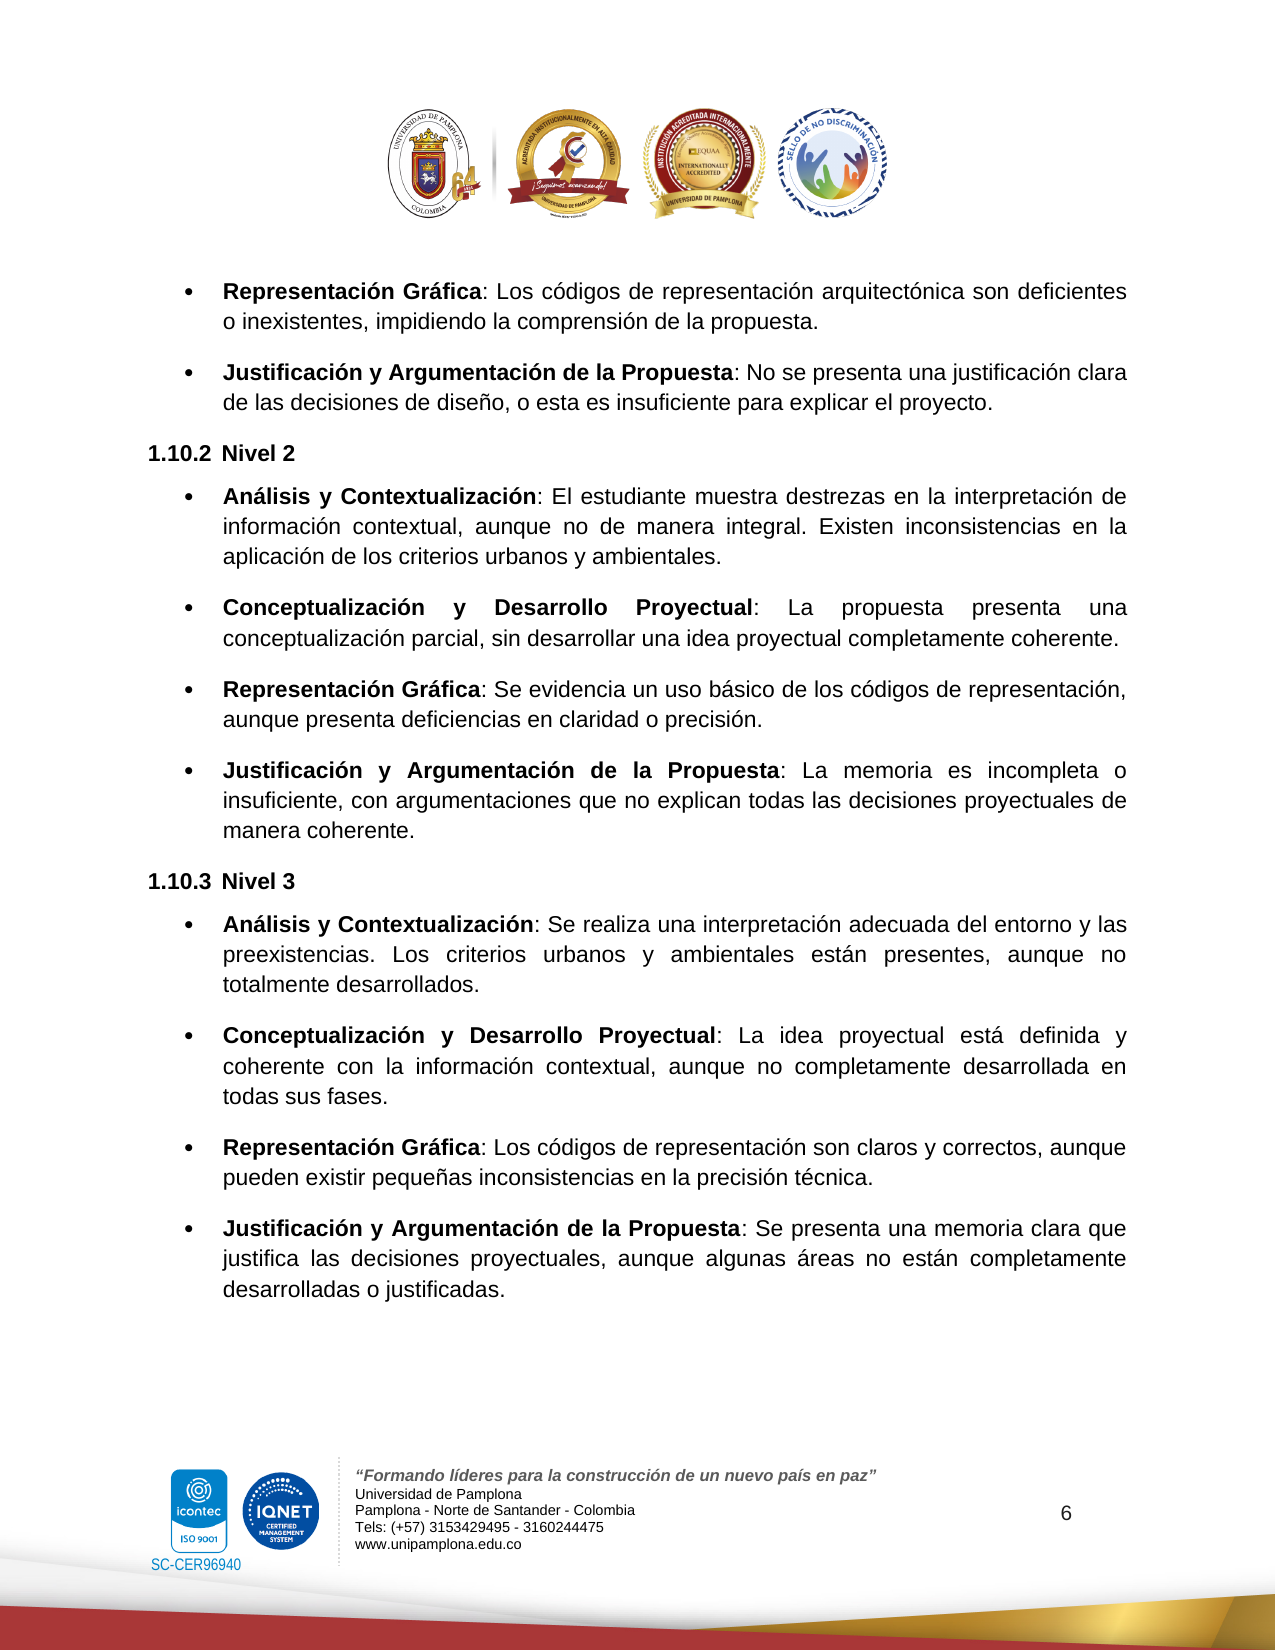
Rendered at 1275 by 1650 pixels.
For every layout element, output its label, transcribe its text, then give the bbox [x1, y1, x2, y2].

list Conceptualización y Desarrollo Proyectual: La propuesta presenta una conceptualización parcial, sin desarrollar una idea proyectual completamente coherente. [185, 594, 1127, 651]
list Justificación y Argumentación de la Propuesta: No se presenta una justificación clara de las decisiones de diseño, o esta es insuficiente para explicar el proyecto. [185, 359, 1127, 415]
picture [383, 98, 892, 229]
list Justificación y Argumentación de la Propuesta: Se presenta una memoria clara que justifica las decisiones proyectuales, aunque algunas áreas no están completamente desarrolladas o justificadas. [185, 1215, 1127, 1302]
subtitle Nivel 3 [148, 868, 1127, 894]
list Representación Gráfica: Se evidencia un uso básico de los códigos de representación, aunque presenta deficiencias en claridad o precisión. [185, 676, 1127, 732]
picture [0, 1466, 1275, 1650]
subtitle Nivel 2 [148, 440, 1127, 466]
list Conceptualización y Desarrollo Proyectual: La idea proyectual está definida y coherente con la información contextual, aunque no completamente desarrollada en todas sus fases. [185, 1022, 1127, 1109]
list Análisis y Contextualización: Se realiza una interpretación adecuada del entorno y las preexistencias. Los criterios urbanos y ambientales están presentes, aunque no totalmente desarrollados. [185, 911, 1127, 998]
list Representación Gráfica: Los códigos de representación arquitectónica son deficientes o inexistentes, impidiendo la comprensión de la propuesta. [185, 278, 1127, 334]
list Análisis y Contextualización: El estudiante muestra destrezas en la interpretación de información contextual, aunque no de manera integral. Existen inconsistencias en la aplicación de los criterios urbanos y ambientales. [185, 483, 1127, 569]
list Representación Gráfica: Los códigos de representación son claros y correctos, aunque pueden existir pequeñas inconsistencias en la precisión técnica. [185, 1134, 1127, 1190]
list Justificación y Argumentación de la Propuesta: La memoria es incompleta o insuficiente, con argumentaciones que no explican todas las decisiones proyectuales de manera coherente. [185, 757, 1127, 843]
